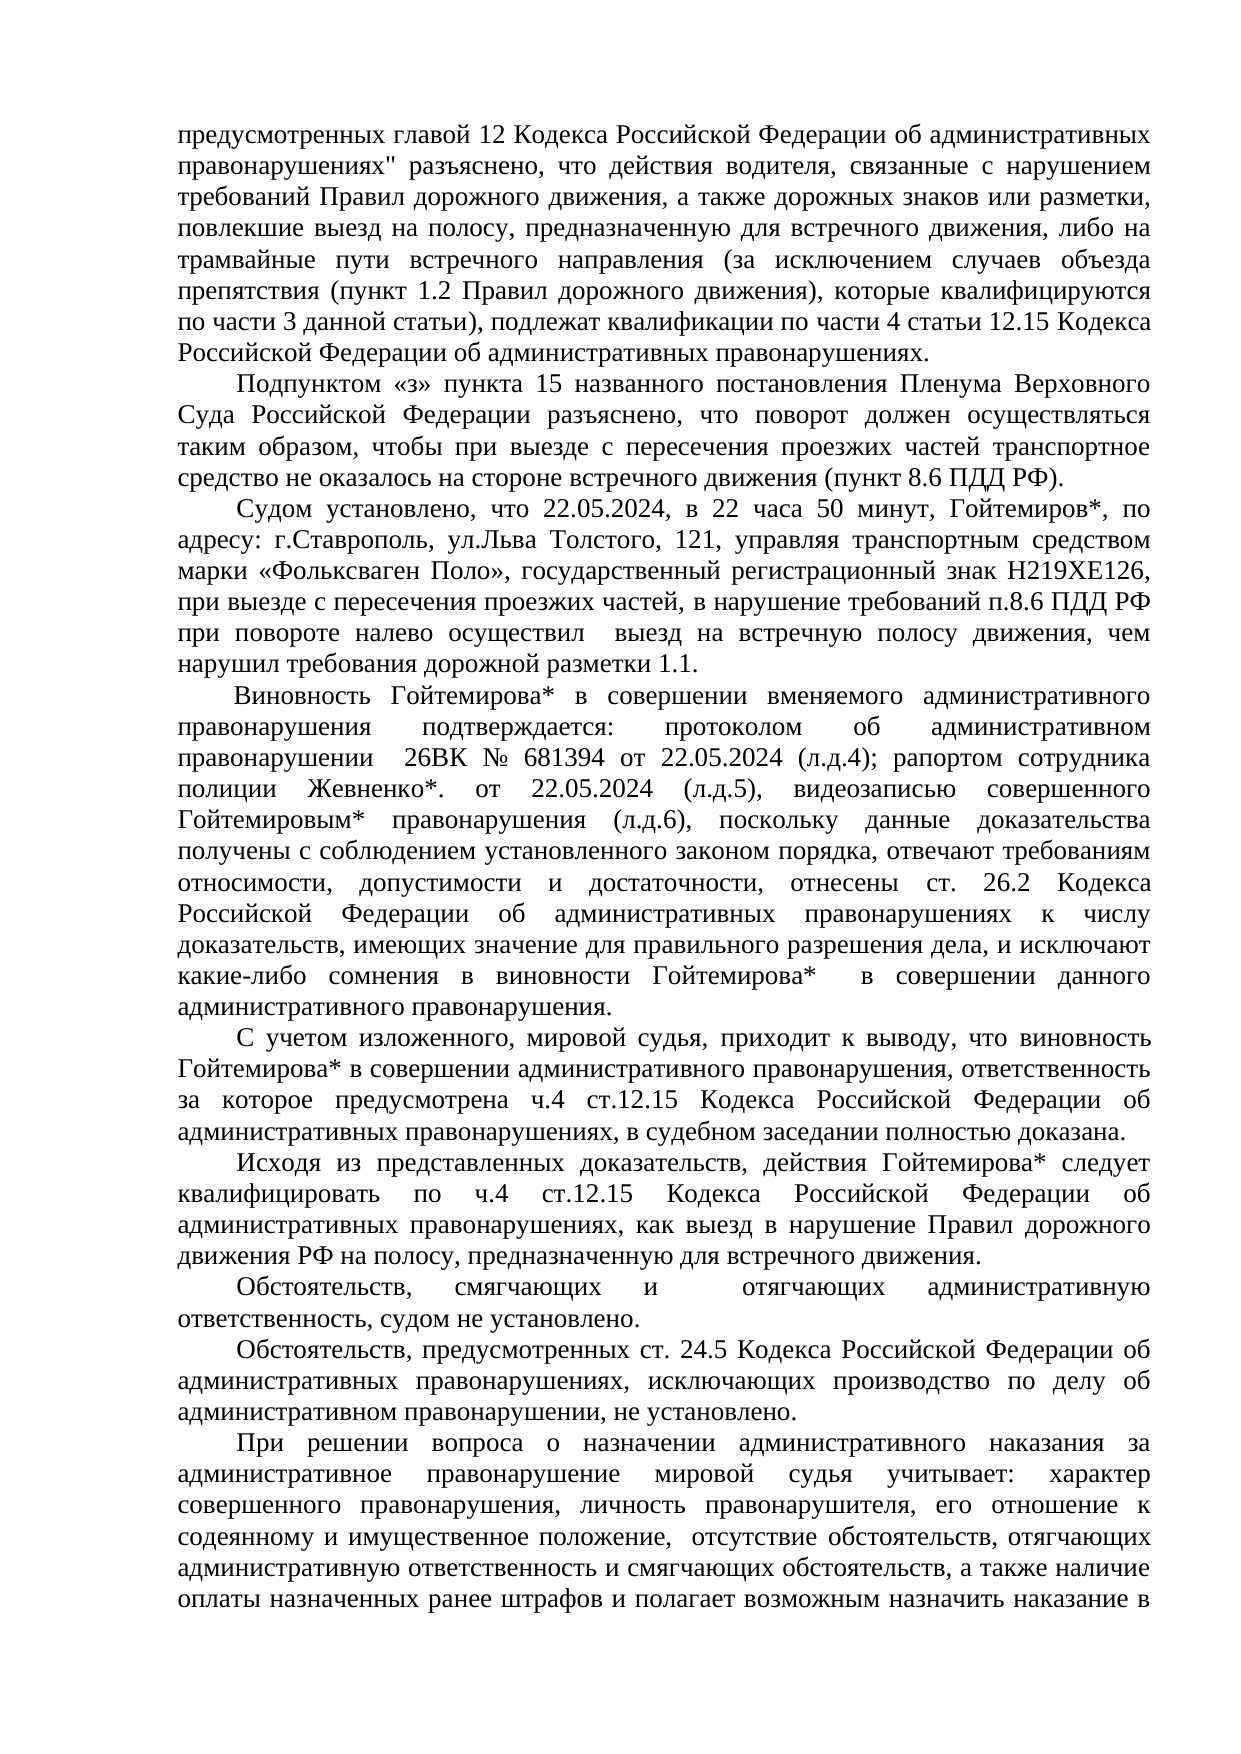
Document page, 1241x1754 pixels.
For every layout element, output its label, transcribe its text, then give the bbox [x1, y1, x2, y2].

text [177, 118, 1152, 367]
text С учетом изложенного, мировой судья, приходит к выводу, что виновность Гойтемирова* в совершении административного правонарушения, ответственность за которое предусмотрена ч.4 ст.12.15 Кодекса Российской Федерации об административных правонарушениях, в судебном заседании полностью доказана. [177, 1021, 1152, 1146]
text Обстоятельств, смягчающих и отягчающих административную ответственность, судом не установлено. [177, 1271, 1152, 1333]
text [177, 1426, 1152, 1613]
text Судом установлено, что 22.05.2024, в 22 часа 50 минут, Гойтемиров*, по адресу: г.Ставрополь, ул.Льва Толстого, 121, управляя транспортным средством марки «Фольксваген Поло», государственный регистрационный знак Н219ХЕ126, при выезде с пересечения проезжих частей, в нарушение требований п.8.6 ПДД РФ при повороте налево осуществил выезд на встречную полосу движения, чем нарушил требования дорожной разметки 1.1. [177, 492, 1152, 679]
text Виновность Гойтемирова* в совершении вменяемого административного правонарушения подтверждается: протоколом об административном правонарушении 26ВК № 681394 от 22.05.2024 (л.д.4); рапортом сотрудника полиции Жевненко*. от 22.05.2024 (л.д.5), видеозаписью совершенного Гойтемировым* правонарушения (л.д.6), поскольку данные доказательства получены с соблюдением установленного законом порядка, отвечают требованиям относимости, допустимости и достаточности, отнесены ст. 26.2 Кодекса Российской Федерации об административных правонарушениях к числу доказательств, имеющих значение для правильного разрешения дела, и исключают какие-либо сомнения в виновности Гойтемирова* в совершении данного административного правонарушения. [177, 679, 1152, 1021]
text Подпунктом «з» пункта 15 названного постановления Пленума Верховного Суда Российской Федерации разъяснено, что поворот должен осуществляться таким образом, чтобы при выезде с пересечения проезжих частей транспортное средство не оказалось на стороне встречного движения (пункт 8.6 ПДД РФ). [177, 367, 1152, 492]
text Обстоятельств, предусмотренных ст. 24.5 Кодекса Российской Федерации об административных правонарушениях, исключающих производство по делу об административном правонарушении, не установлено. [177, 1333, 1152, 1426]
text Исходя из представленных доказательств, действия Гойтемирова* следует квалифицировать по ч.4 ст.12.15 Кодекса Российской Федерации об административных правонарушениях, как выезд в нарушение Правил дорожного движения РФ на полосу, предназначенную для встречного движения. [177, 1146, 1152, 1271]
